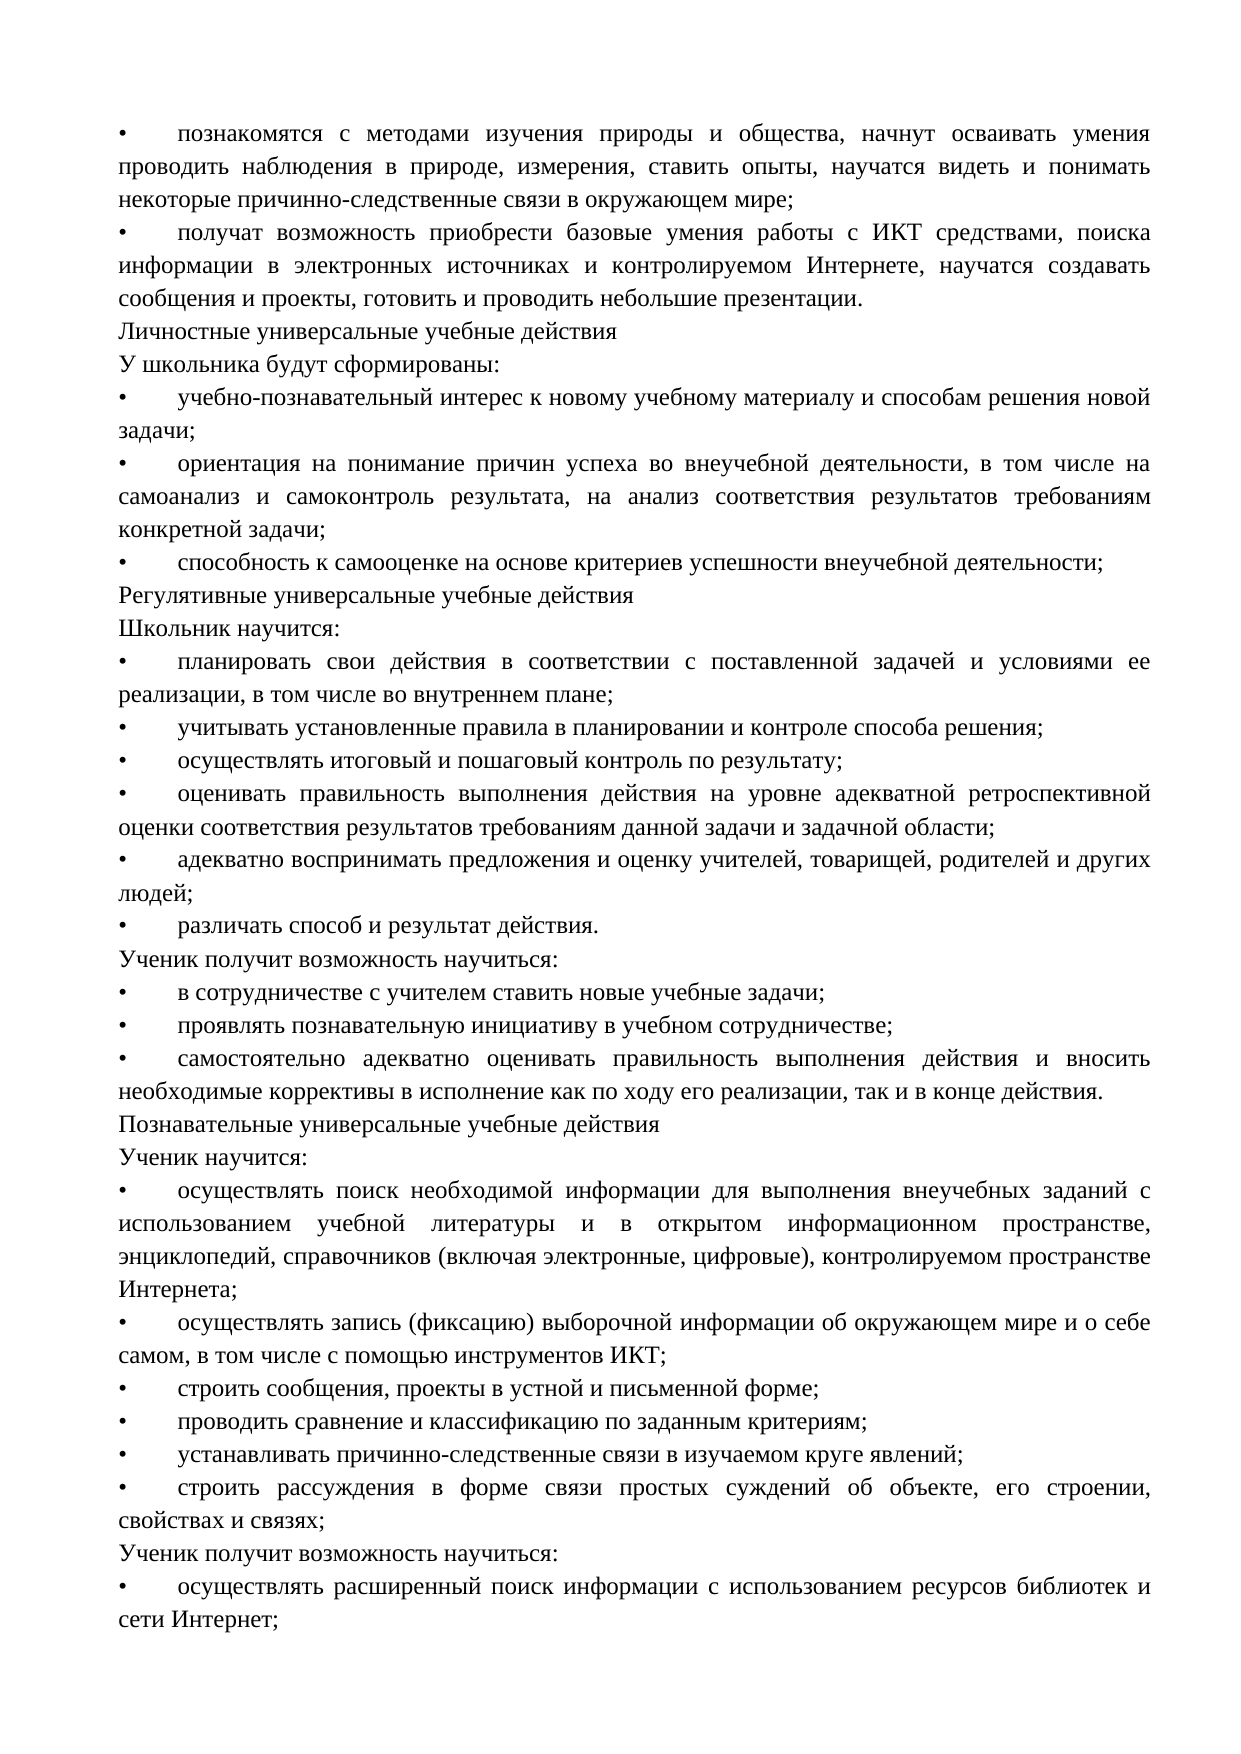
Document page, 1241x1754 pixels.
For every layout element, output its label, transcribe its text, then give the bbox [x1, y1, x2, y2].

text • учебно-познавательный интерес к новому учебному материалу и способам решения новой задачи; [118, 382, 1152, 444]
text • адекватно воспринимать предложения и оценку учителей, товарищей, родителей и других людей; [118, 844, 1152, 906]
text • строить сообщения, проекты в устной и письменной форме; [118, 1373, 1152, 1402]
text • планировать свои действия в соответствии с поставленной задачей и условиями ее реализации, в том числе во внутреннем плане; [118, 646, 1152, 708]
text • строить рассуждения в форме связи простых суждений об объекте, его строении, свойствах и связях; [118, 1472, 1152, 1534]
text Личностные универсальные учебные действия [118, 316, 1152, 345]
text • способность к самооценке на основе критериев успешности внеучебной деятельности; [118, 547, 1152, 576]
text У школьника будут сформированы: [118, 349, 1152, 378]
text Школьник научится: [118, 613, 1152, 642]
text Регулятивные универсальные учебные действия [118, 580, 1152, 609]
text • устанавливать причинно-следственные связи в изучаемом круге явлений; [118, 1439, 1152, 1468]
text Познавательные универсальные учебные действия [118, 1109, 1152, 1137]
text • проявлять познавательную инициативу в учебном сотрудничестве; [118, 1010, 1152, 1038]
text • получат возможность приобрести базовые умения работы с ИКТ средствами, поиска информации в электронных источниках и контролируемом Интернете, научатся создавать сообщения и проекты, готовить и проводить небольшие презентации. [118, 217, 1152, 312]
text • осуществлять итоговый и пошаговый контроль по результату; [118, 746, 1152, 774]
text • осуществлять расширенный поиск информации с использованием ресурсов библиотек и сети Интернет; [118, 1571, 1152, 1633]
text Ученик получит возможность научиться: [118, 1538, 1152, 1567]
text • оценивать правильность выполнения действия на уровне адекватной ретроспективной оценки соответствия результатов требованиям данной задачи и задачной области; [118, 778, 1152, 840]
text • самостоятельно адекватно оценивать правильность выполнения действия и вносить необходимые коррективы в исполнение как по ходу его реализации, так и в конце действия. [118, 1043, 1152, 1104]
text • учитывать установленные правила в планировании и контроле способа решения; [118, 712, 1152, 741]
text • в сотрудничестве с учителем ставить новые учебные задачи; [118, 977, 1152, 1005]
text • различать способ и результат действия. [118, 911, 1152, 939]
text • осуществлять запись (фиксацию) выборочной информации об окружающем мире и о себе самом, в том числе с помощью инструментов ИКТ; [118, 1307, 1152, 1369]
text Ученик получит возможность научиться: [118, 944, 1152, 972]
text Ученик научится: [118, 1142, 1152, 1171]
text • познакомятся с методами изучения природы и общества, начнут осваивать умения проводить наблюдения в природе, измерения, ставить опыты, научатся видеть и понимать некоторые причинно-следственные связи в окружающем мире; [118, 118, 1152, 213]
text • осуществлять поиск необходимой информации для выполнения внеучебных заданий с использованием учебной литературы и в открытом информационном пространстве, энциклопедий, справочников (включая электронные, цифровые), контролируемом пространстве Интернета; [118, 1175, 1152, 1303]
text • проводить сравнение и классификацию по заданным критериям; [118, 1406, 1152, 1435]
text • ориентация на понимание причин успеха во внеучебной деятельности, в том числе на самоанализ и самоконтроль результата, на анализ соответствия результатов требованиям конкретной задачи; [118, 448, 1152, 543]
